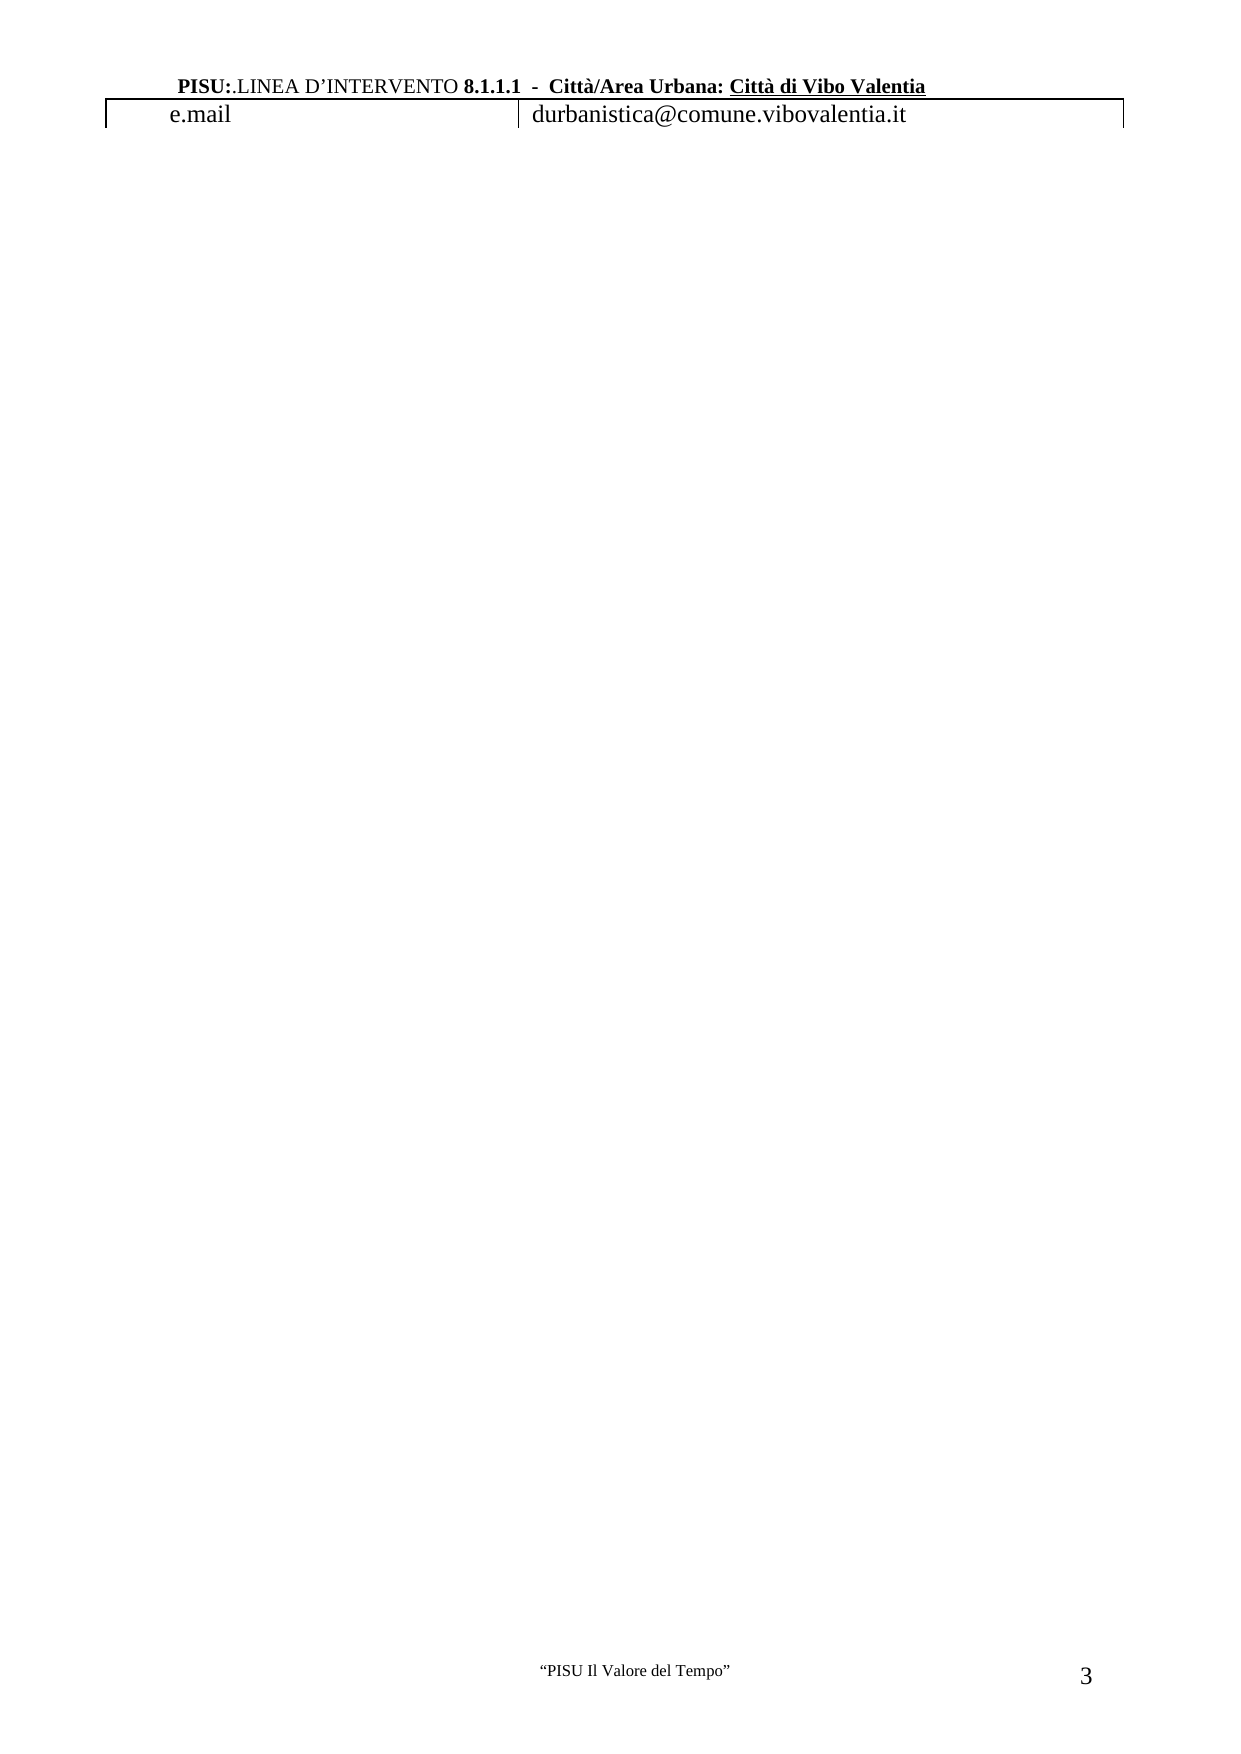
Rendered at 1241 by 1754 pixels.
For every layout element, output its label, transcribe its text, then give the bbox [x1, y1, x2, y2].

table_cell e.mail [107, 100, 518, 128]
table_cell durbanistica@comune.vibovalentia.it [519, 100, 1123, 128]
